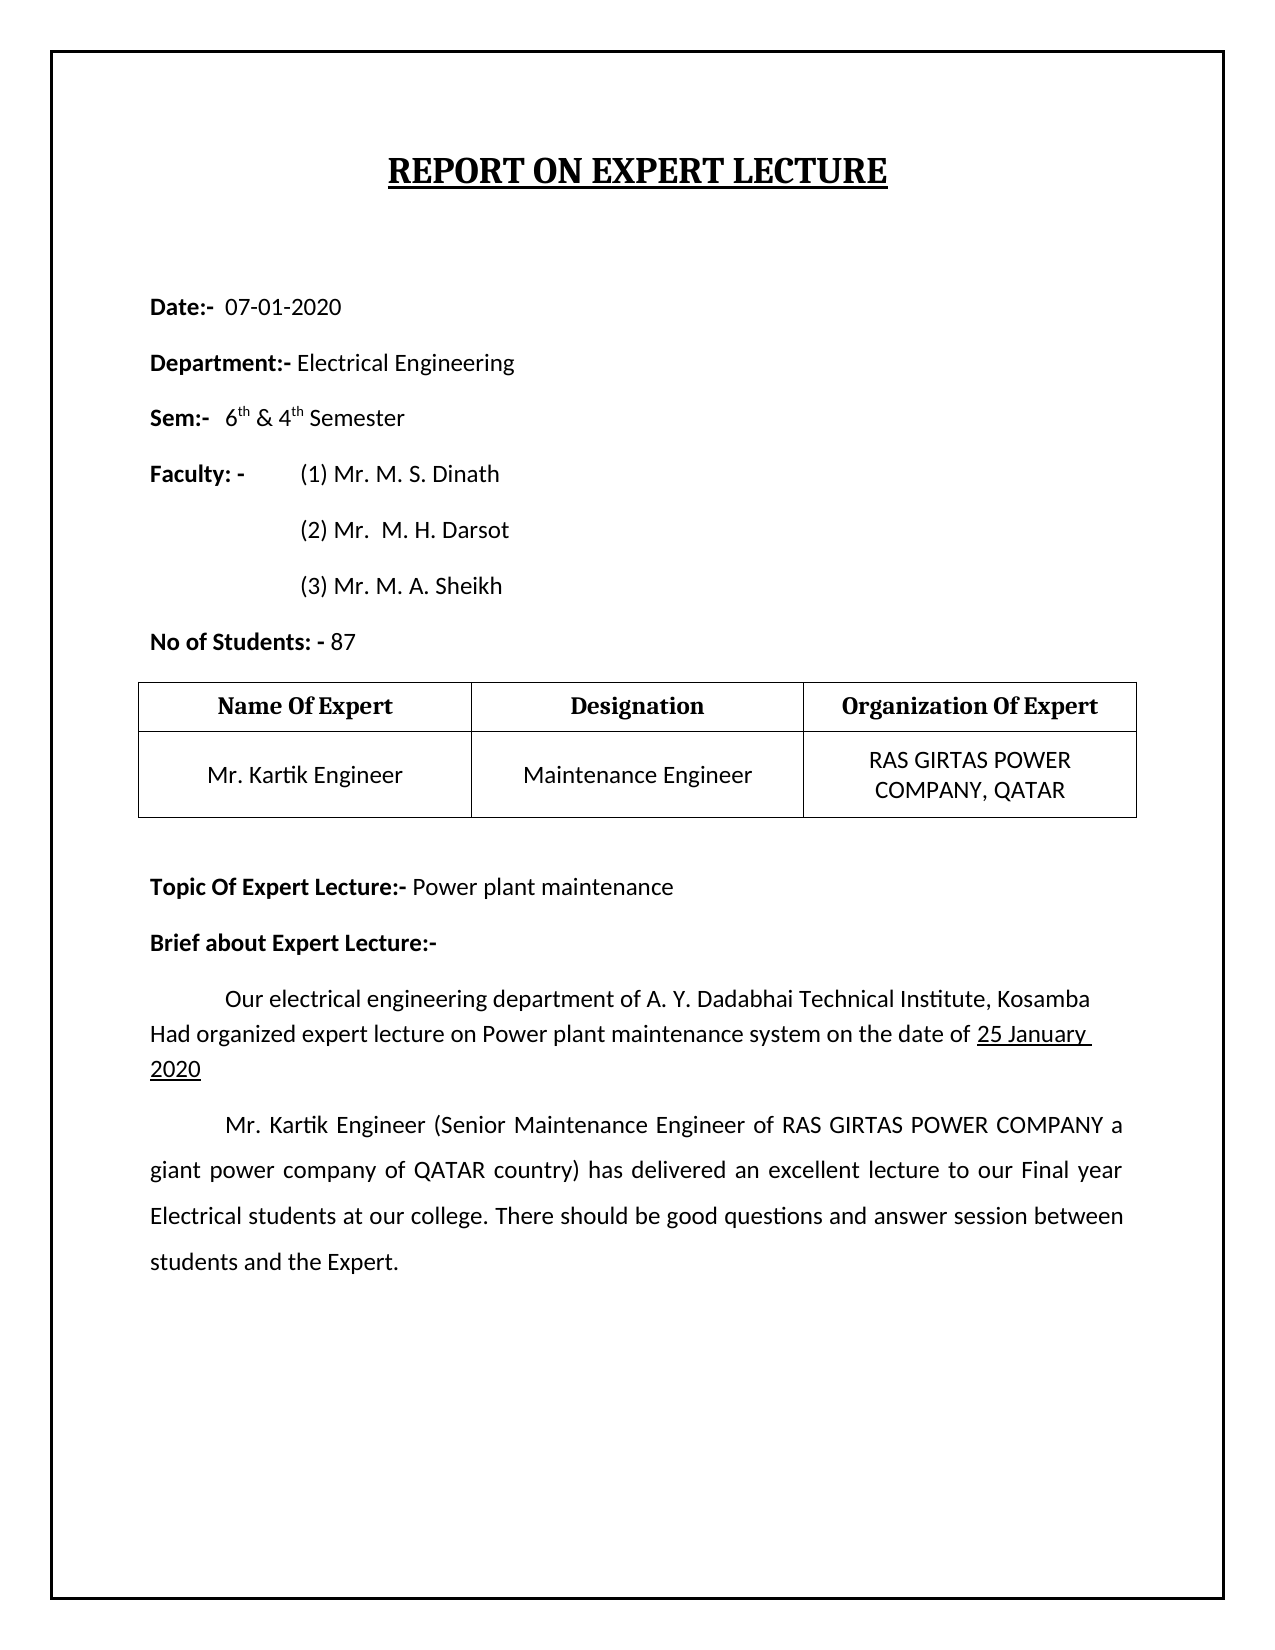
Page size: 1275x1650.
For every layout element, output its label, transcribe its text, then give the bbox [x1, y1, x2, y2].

table_header Organization Of Expert [804, 683, 1136, 731]
text Brief about Expert Lecture:- [150, 927, 1125, 958]
table_header Designation [472, 683, 803, 731]
text Sem:- 6th & 4th Semester [150, 402, 1125, 433]
table_cell RAS Girtas Power Company, QATAR [804, 732, 1136, 817]
text (2) Mr. M. H. Darsot [150, 514, 1125, 545]
text No of Students: - 87 [150, 626, 1125, 656]
text (3) Mr. M. A. Sheikh [150, 570, 1125, 601]
text Topic Of Expert Lecture:- Power plant maintenance [150, 871, 1125, 902]
text Faculty: - (1) Mr. M. S. Dinath [150, 458, 1125, 489]
text Mr. Kartik Engineer (Senior Maintenance Engineer of RAS GIRTAS POWER COMPANY a giant power company of QATAR country) has delivered an excellent lecture to our Final year Electrical students at our college. There should be good questions and answer session between students and the Expert. [150, 1109, 1125, 1276]
text Department:- Electrical Engineering [150, 347, 1125, 377]
text Date:- 07-01-2020 [150, 291, 1125, 321]
text Our electrical engineering department of A. Y. Dadabhai Technical Institute, Kosamba Had organized expert lecture on Power plant maintenance system on the date of 25 January 2020 [150, 983, 1125, 1083]
table_header Name Of Expert [139, 683, 471, 731]
table_cell Maintenance Engineer [472, 732, 803, 817]
table_cell Mr. Kartik Engineer [139, 732, 471, 817]
text REPORT ON EXPERT LECTURE [150, 150, 1125, 193]
